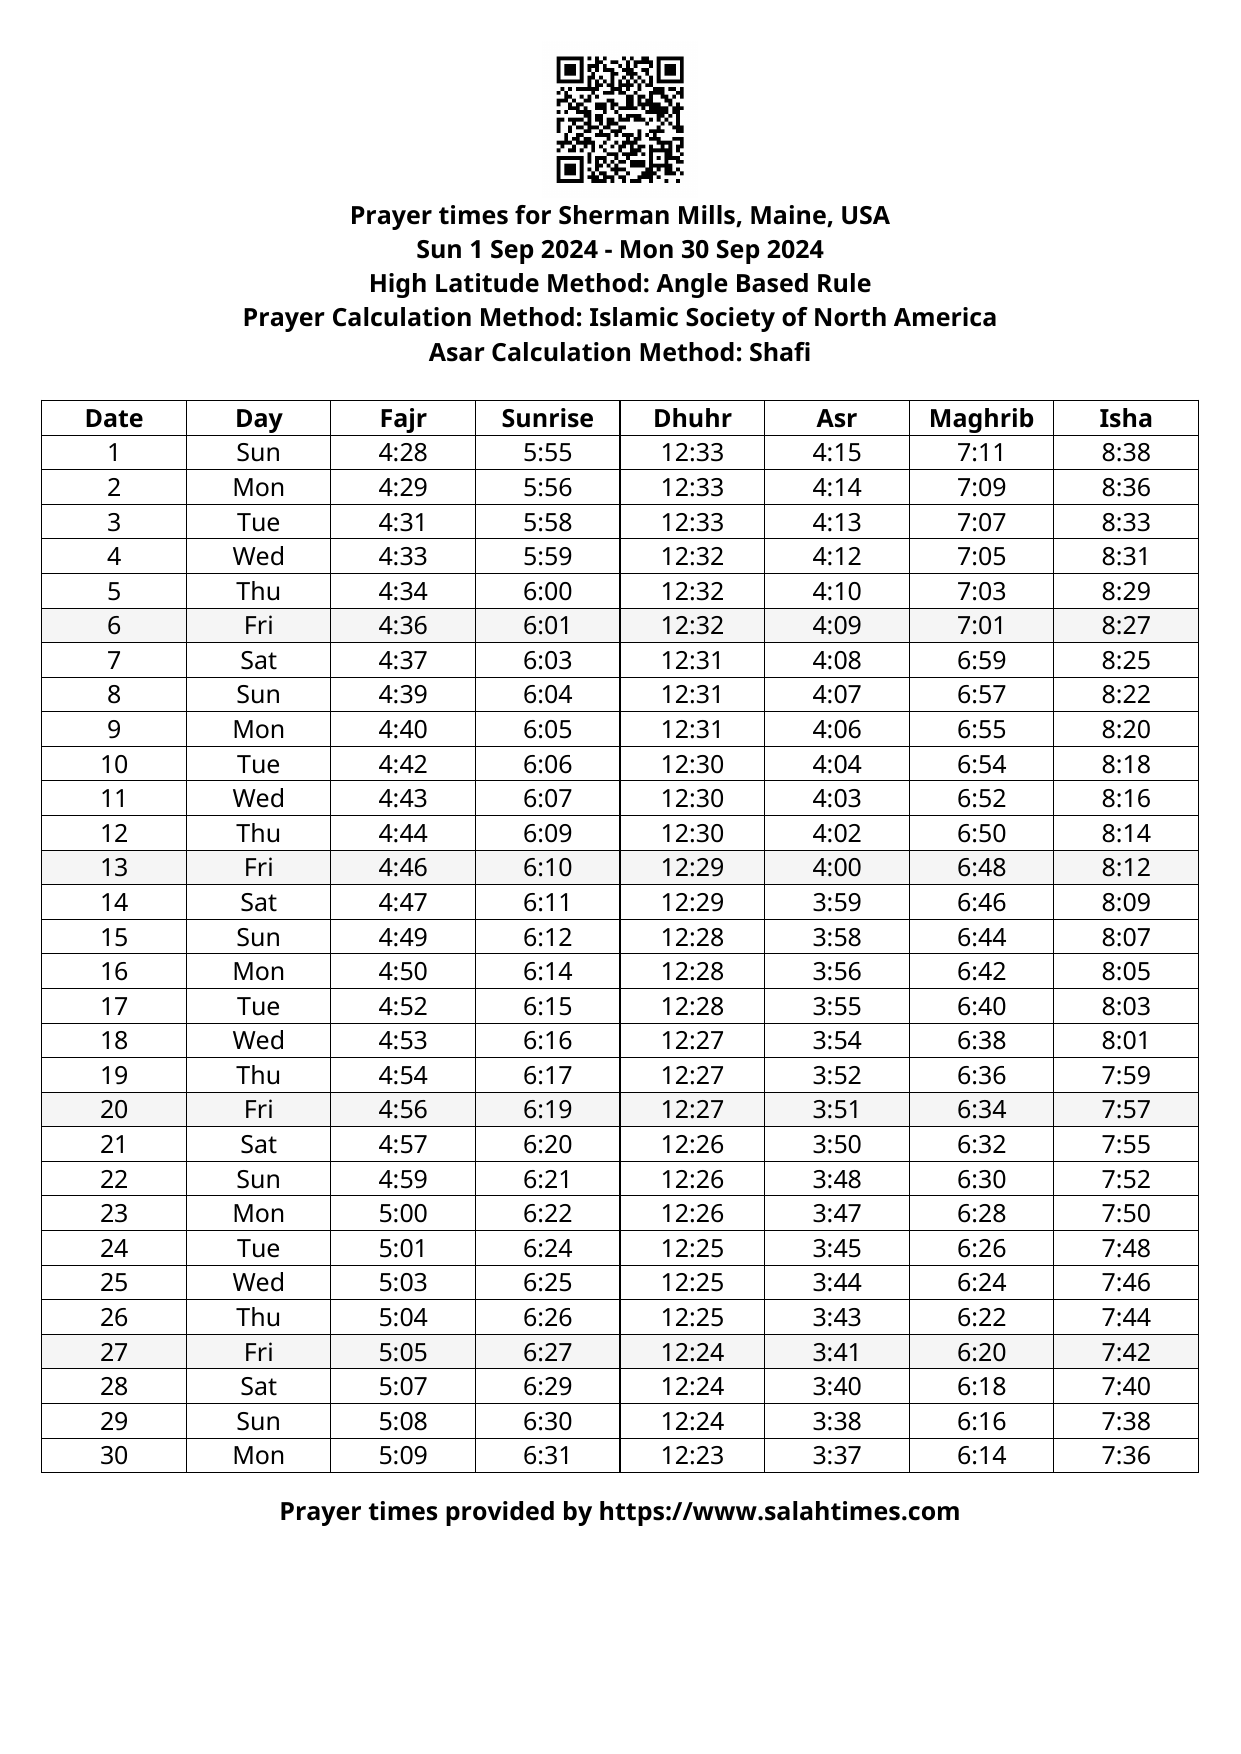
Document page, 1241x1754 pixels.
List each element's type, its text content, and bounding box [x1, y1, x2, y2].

table_cell 21 [42, 1127, 186, 1161]
table_cell 4:10 [765, 574, 909, 607]
table_cell 7 [42, 643, 186, 677]
table_cell Mon [187, 712, 330, 746]
table_cell 7:48 [1054, 1231, 1198, 1264]
table_cell 4:50 [331, 954, 475, 988]
table_cell 8:33 [1054, 505, 1198, 538]
table_cell 4:06 [765, 712, 909, 746]
table_cell 4:52 [331, 989, 475, 1022]
table_cell Sun [187, 436, 330, 469]
table_cell 6:42 [910, 954, 1053, 988]
table_cell 3:50 [765, 1127, 909, 1161]
table_cell 8 [42, 678, 186, 711]
table_cell 25 [42, 1266, 186, 1299]
table_cell 8:31 [1054, 539, 1198, 573]
table_cell 6:50 [910, 816, 1053, 849]
table_cell 12:30 [621, 747, 764, 780]
text Prayer times provided by https://www.salahtimes.com [42, 1494, 1198, 1528]
table_cell 12:29 [621, 885, 764, 919]
text High Latitude Method: Angle Based Rule [42, 266, 1198, 300]
table_cell 12:24 [621, 1369, 764, 1403]
table_cell 18 [42, 1024, 186, 1057]
table_cell 9 [42, 712, 186, 746]
table_cell 6:18 [910, 1369, 1053, 1403]
table_cell 6:17 [476, 1058, 619, 1092]
table_cell 6 [42, 609, 186, 642]
table_cell Sat [187, 643, 330, 677]
table_cell 28 [42, 1369, 186, 1403]
table_cell 12:30 [621, 816, 764, 849]
table_cell 6:57 [910, 678, 1053, 711]
table_cell 8:29 [1054, 574, 1198, 607]
table_cell Sat [187, 1127, 330, 1161]
table_cell 6:27 [476, 1335, 619, 1368]
table_cell 5:09 [331, 1439, 475, 1472]
table_cell 5:59 [476, 539, 619, 573]
table_cell 30 [42, 1439, 186, 1472]
table_cell Wed [187, 539, 330, 573]
table_cell Tue [187, 989, 330, 1022]
table_cell 7:01 [910, 609, 1053, 642]
table_cell 8:22 [1054, 678, 1198, 711]
table_cell 4:44 [331, 816, 475, 849]
table_cell 4:57 [331, 1127, 475, 1161]
table_cell 12 [42, 816, 186, 849]
table_cell 4:09 [765, 609, 909, 642]
table_cell 7:38 [1054, 1404, 1198, 1437]
table_cell 1 [42, 436, 186, 469]
table_cell 7:46 [1054, 1266, 1198, 1299]
text Prayer times for Sherman Mills, Maine, USA [42, 198, 1198, 232]
table_cell 7:11 [910, 436, 1053, 469]
table_cell 3:55 [765, 989, 909, 1022]
table_cell 4:14 [765, 470, 909, 504]
table_cell 8:07 [1054, 920, 1198, 953]
table_cell 11 [42, 781, 186, 815]
table_cell 7:52 [1054, 1162, 1198, 1195]
table_cell 6:03 [476, 643, 619, 677]
table_cell 6:05 [476, 712, 619, 746]
table_cell 4:49 [331, 920, 475, 953]
table_cell 4:34 [331, 574, 475, 607]
table_cell 5 [42, 574, 186, 607]
table_cell Wed [187, 1266, 330, 1299]
table_cell 4:08 [765, 643, 909, 677]
table_cell 12:31 [621, 643, 764, 677]
table_cell 3:43 [765, 1300, 909, 1334]
table_cell 4:33 [331, 539, 475, 573]
table_cell 12:24 [621, 1335, 764, 1368]
table_cell 4:13 [765, 505, 909, 538]
table_cell 6:06 [476, 747, 619, 780]
table_cell Thu [187, 816, 330, 849]
table_cell 6:26 [476, 1300, 619, 1334]
table_cell 3 [42, 505, 186, 538]
table_cell Fri [187, 1093, 330, 1126]
table_cell 4:04 [765, 747, 909, 780]
table_cell 4:15 [765, 436, 909, 469]
table_cell 6:30 [476, 1404, 619, 1437]
table_cell 3:40 [765, 1369, 909, 1403]
table_header Asr [765, 401, 909, 434]
table_cell 6:36 [910, 1058, 1053, 1092]
table_cell 12:32 [621, 574, 764, 607]
table_cell 15 [42, 920, 186, 953]
table_header Isha [1054, 401, 1198, 434]
table_cell 5:56 [476, 470, 619, 504]
table_cell 12:31 [621, 712, 764, 746]
table_cell 3:37 [765, 1439, 909, 1472]
table_cell 6:14 [476, 954, 619, 988]
table_cell 29 [42, 1404, 186, 1437]
table_cell 6:16 [910, 1404, 1053, 1437]
table_cell 3:51 [765, 1093, 909, 1126]
table_cell 12:26 [621, 1196, 764, 1230]
table_cell Thu [187, 574, 330, 607]
table_cell 4:02 [765, 816, 909, 849]
table_cell 6:29 [476, 1369, 619, 1403]
table_cell 3:52 [765, 1058, 909, 1092]
table_cell 4:28 [331, 436, 475, 469]
table_cell 8:36 [1054, 470, 1198, 504]
table_cell 6:24 [476, 1231, 619, 1264]
table_cell 12:28 [621, 954, 764, 988]
table_cell 5:55 [476, 436, 619, 469]
table_cell 12:27 [621, 1058, 764, 1092]
table_cell 6:31 [476, 1439, 619, 1472]
table_cell 12:28 [621, 920, 764, 953]
table_cell 6:14 [910, 1439, 1053, 1472]
table_cell Mon [187, 1196, 330, 1230]
table_cell 12:32 [621, 609, 764, 642]
table_cell Fri [187, 609, 330, 642]
table_cell 6:59 [910, 643, 1053, 677]
table_cell 3:45 [765, 1231, 909, 1264]
table_cell 7:59 [1054, 1058, 1198, 1092]
text Prayer Calculation Method: Islamic Society of North America [42, 300, 1198, 334]
table_cell 6:34 [910, 1093, 1053, 1126]
table_cell 7:09 [910, 470, 1053, 504]
table_cell 6:30 [910, 1162, 1053, 1195]
table_cell 6:26 [910, 1231, 1053, 1264]
table_cell 7:55 [1054, 1127, 1198, 1161]
table_cell 6:52 [910, 781, 1053, 815]
table_cell Sun [187, 1404, 330, 1437]
table_cell 6:01 [476, 609, 619, 642]
table_cell 4:59 [331, 1162, 475, 1195]
table_cell 4:37 [331, 643, 475, 677]
table_cell 6:16 [476, 1024, 619, 1057]
table_cell Mon [187, 470, 330, 504]
table_cell 6:48 [910, 851, 1053, 884]
table_cell 12:33 [621, 505, 764, 538]
table_cell 4:42 [331, 747, 475, 780]
table_cell 6:12 [476, 920, 619, 953]
table_cell 27 [42, 1335, 186, 1368]
table_cell 4:53 [331, 1024, 475, 1057]
table_cell 5:05 [331, 1335, 475, 1368]
table_cell 4:56 [331, 1093, 475, 1126]
table_cell 6:15 [476, 989, 619, 1022]
table_cell 3:41 [765, 1335, 909, 1368]
table_cell 4:47 [331, 885, 475, 919]
table_cell Sat [187, 1369, 330, 1403]
table_cell 4:43 [331, 781, 475, 815]
table_cell 6:40 [910, 989, 1053, 1022]
table_cell 12:33 [621, 436, 764, 469]
table_cell 8:38 [1054, 436, 1198, 469]
text Asar Calculation Method: Shafi [42, 334, 1198, 368]
table_cell 12:23 [621, 1439, 764, 1472]
table_cell 8:01 [1054, 1024, 1198, 1057]
table_cell 6:11 [476, 885, 619, 919]
table_cell Sun [187, 1162, 330, 1195]
table_header Dhuhr [621, 401, 764, 434]
table_cell 3:59 [765, 885, 909, 919]
table_cell 4:36 [331, 609, 475, 642]
table_cell 4:54 [331, 1058, 475, 1092]
table_cell 3:56 [765, 954, 909, 988]
table_cell 6:44 [910, 920, 1053, 953]
table_cell 4:00 [765, 851, 909, 884]
table_cell 10 [42, 747, 186, 780]
table_cell 5:00 [331, 1196, 475, 1230]
table_cell 8:16 [1054, 781, 1198, 815]
table_cell 7:42 [1054, 1335, 1198, 1368]
table_cell 6:46 [910, 885, 1053, 919]
table_cell 4:31 [331, 505, 475, 538]
table_cell 22 [42, 1162, 186, 1195]
table_cell 12:30 [621, 781, 764, 815]
table_cell 6:04 [476, 678, 619, 711]
table_cell 12:33 [621, 470, 764, 504]
table_cell Tue [187, 1231, 330, 1264]
table_cell 12:27 [621, 1024, 764, 1057]
table_cell 6:07 [476, 781, 619, 815]
table_cell 6:24 [910, 1266, 1053, 1299]
table_cell 6:22 [476, 1196, 619, 1230]
table_cell Thu [187, 1300, 330, 1334]
table_cell 5:08 [331, 1404, 475, 1437]
picture [542, 41, 699, 198]
table_cell 24 [42, 1231, 186, 1264]
table_cell 12:25 [621, 1266, 764, 1299]
table_header Day [187, 401, 330, 434]
table_cell 20 [42, 1093, 186, 1126]
table_cell 4:40 [331, 712, 475, 746]
table_cell 23 [42, 1196, 186, 1230]
table_cell Thu [187, 1058, 330, 1092]
table_cell Wed [187, 781, 330, 815]
table_cell 12:28 [621, 989, 764, 1022]
table_cell Mon [187, 1439, 330, 1472]
table_cell 6:28 [910, 1196, 1053, 1230]
table_cell Wed [187, 1024, 330, 1057]
table_cell 12:25 [621, 1231, 764, 1264]
table_cell 6:00 [476, 574, 619, 607]
table_cell 8:05 [1054, 954, 1198, 988]
table_cell 7:40 [1054, 1369, 1198, 1403]
table_cell Mon [187, 954, 330, 988]
table_cell 7:05 [910, 539, 1053, 573]
table_cell 7:57 [1054, 1093, 1198, 1126]
table_cell 6:20 [910, 1335, 1053, 1368]
table_header Maghrib [910, 401, 1053, 434]
table_cell 3:54 [765, 1024, 909, 1057]
table_cell 6:09 [476, 816, 619, 849]
table_cell 5:58 [476, 505, 619, 538]
table_cell 8:25 [1054, 643, 1198, 677]
table_cell 13 [42, 851, 186, 884]
table_cell 5:01 [331, 1231, 475, 1264]
table_cell 8:18 [1054, 747, 1198, 780]
table_cell 26 [42, 1300, 186, 1334]
table_cell Tue [187, 505, 330, 538]
table_cell 7:36 [1054, 1439, 1198, 1472]
table_cell 4:03 [765, 781, 909, 815]
table_cell 16 [42, 954, 186, 988]
table_cell 6:32 [910, 1127, 1053, 1161]
table_cell 4:07 [765, 678, 909, 711]
table_cell 12:24 [621, 1404, 764, 1437]
table_cell Fri [187, 1335, 330, 1368]
table_cell 12:26 [621, 1127, 764, 1161]
table_cell 6:55 [910, 712, 1053, 746]
table_cell 3:44 [765, 1266, 909, 1299]
table_cell 4:39 [331, 678, 475, 711]
table_cell 7:44 [1054, 1300, 1198, 1334]
table_cell 4:12 [765, 539, 909, 573]
table_cell 17 [42, 989, 186, 1022]
table_cell Sun [187, 920, 330, 953]
table_cell Tue [187, 747, 330, 780]
table_cell 12:27 [621, 1093, 764, 1126]
table_cell 7:07 [910, 505, 1053, 538]
table_cell 8:09 [1054, 885, 1198, 919]
table_cell 3:58 [765, 920, 909, 953]
table_cell 19 [42, 1058, 186, 1092]
table_cell 8:27 [1054, 609, 1198, 642]
table_cell 8:14 [1054, 816, 1198, 849]
table_cell 3:48 [765, 1162, 909, 1195]
table_cell 8:20 [1054, 712, 1198, 746]
table_cell 7:03 [910, 574, 1053, 607]
table_cell 5:03 [331, 1266, 475, 1299]
table_cell 8:12 [1054, 851, 1198, 884]
table_cell Fri [187, 851, 330, 884]
table_cell 4 [42, 539, 186, 573]
table_header Fajr [331, 401, 475, 434]
table_cell 6:25 [476, 1266, 619, 1299]
table_cell 6:38 [910, 1024, 1053, 1057]
table_cell 5:07 [331, 1369, 475, 1403]
table_header Date [42, 401, 186, 434]
table_cell 4:46 [331, 851, 475, 884]
table_cell 12:29 [621, 851, 764, 884]
table_cell 8:03 [1054, 989, 1198, 1022]
table_cell 6:54 [910, 747, 1053, 780]
table_cell 6:21 [476, 1162, 619, 1195]
table_cell 6:19 [476, 1093, 619, 1126]
table_cell 2 [42, 470, 186, 504]
table_cell 7:50 [1054, 1196, 1198, 1230]
table_header Sunrise [476, 401, 619, 434]
table_cell 12:31 [621, 678, 764, 711]
table_cell 6:20 [476, 1127, 619, 1161]
table_cell Sun [187, 678, 330, 711]
table_cell 6:22 [910, 1300, 1053, 1334]
table_cell 12:26 [621, 1162, 764, 1195]
table_cell 12:32 [621, 539, 764, 573]
table_cell 3:38 [765, 1404, 909, 1437]
table_cell 5:04 [331, 1300, 475, 1334]
table_cell 14 [42, 885, 186, 919]
table_cell 6:10 [476, 851, 619, 884]
table_cell 4:29 [331, 470, 475, 504]
text Sun 1 Sep 2024 - Mon 30 Sep 2024 [42, 232, 1198, 266]
table_cell 3:47 [765, 1196, 909, 1230]
table_cell Sat [187, 885, 330, 919]
table_cell 12:25 [621, 1300, 764, 1334]
